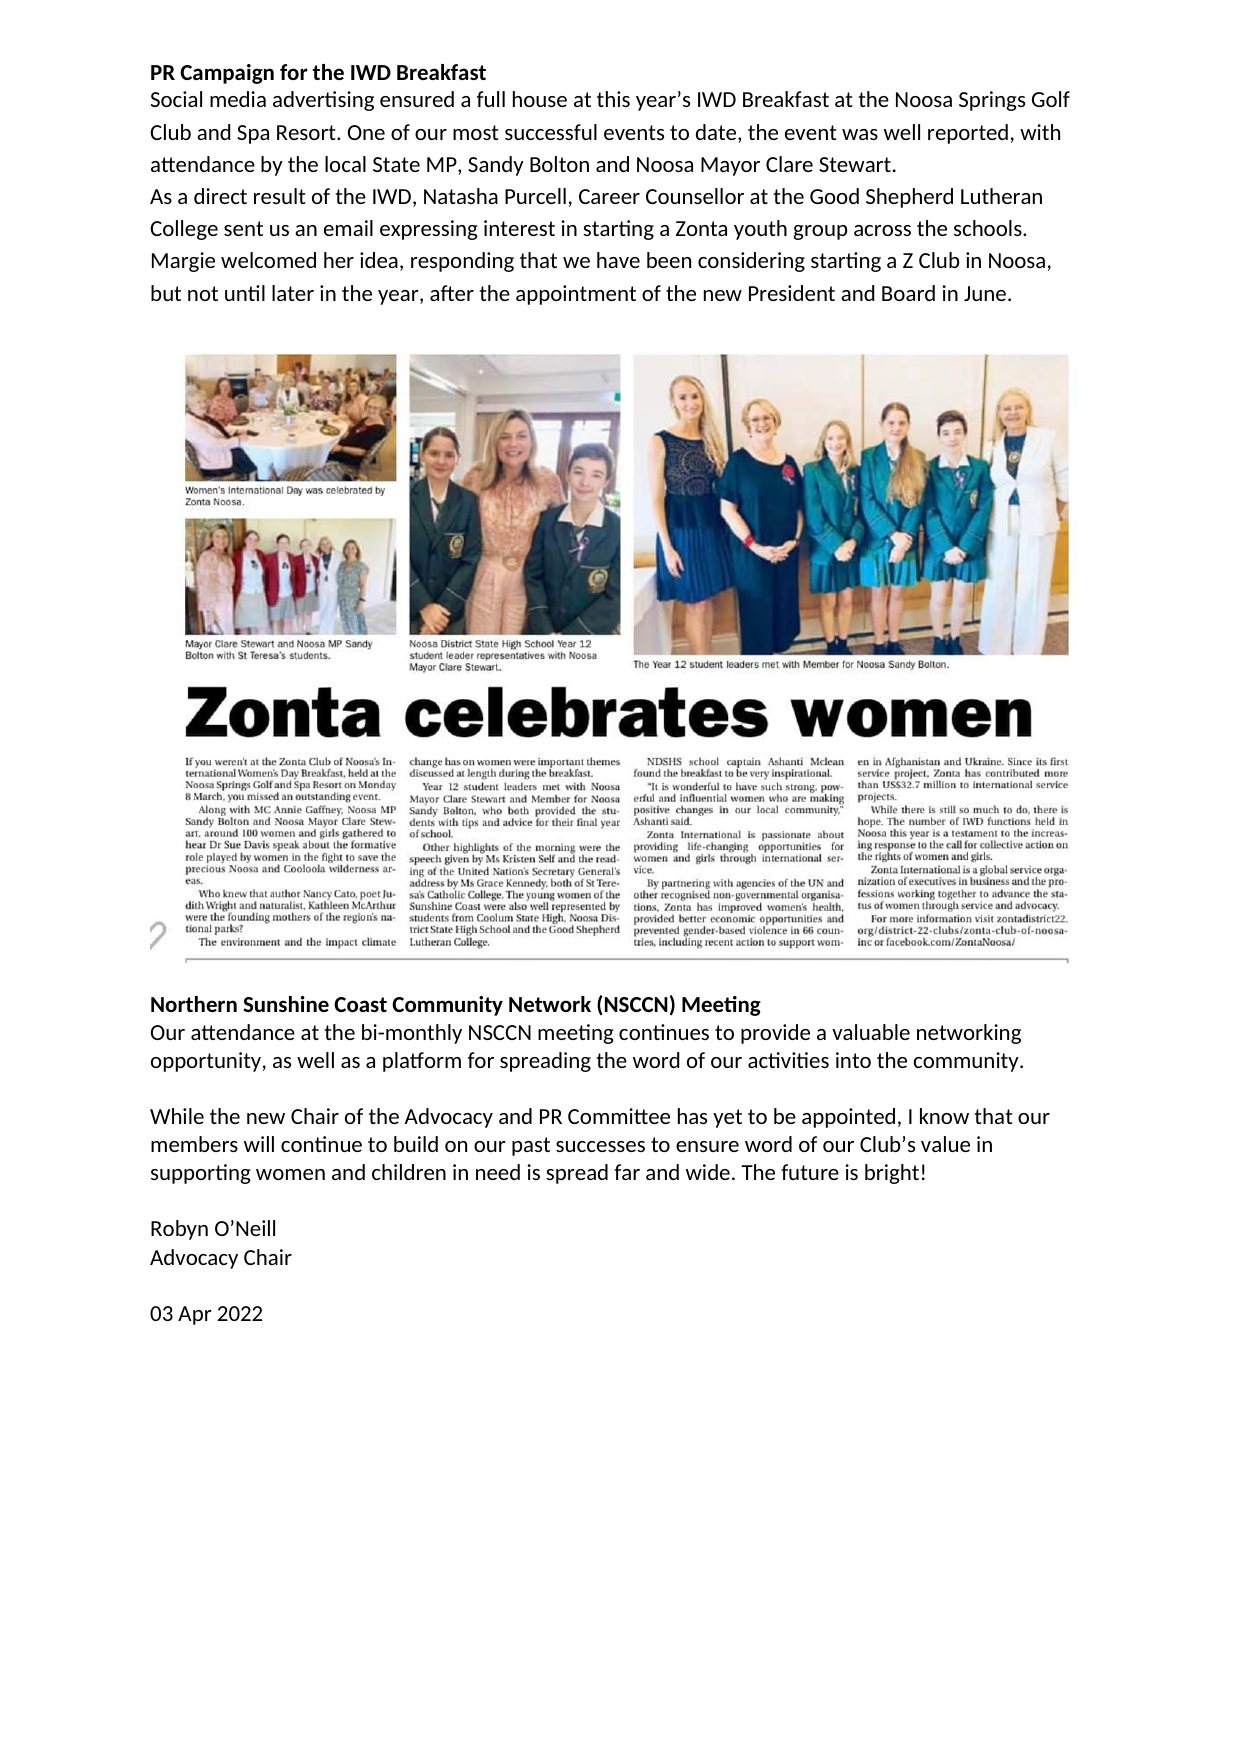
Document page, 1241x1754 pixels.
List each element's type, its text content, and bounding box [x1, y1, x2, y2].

text 03 Apr 2022 [150, 1299, 1090, 1327]
text As a direct result of the IWD, Natasha Purcell, Career Counsellor at the Good Shepherd Lutheran College sent us an email expressing interest in starting a Zonta youth group across the schools. Margie welcomed her idea, responding that we have been considering starting a Z Club in Noosa, but not until later in the year, after the appointment of the new President and Board in June. [150, 182, 1090, 307]
text Robyn O’Neill [150, 1214, 1090, 1243]
text PR Campaign for the IWD Breakfast [150, 58, 1090, 86]
text Northern Sunshine Coast Community Network (NSCCN) Meeting [150, 990, 1090, 1018]
picture [150, 338, 1086, 963]
text Advocacy Chair [150, 1243, 1090, 1271]
text While the new Chair of the Advocacy and PR Committee has yet to be appointed, I know that our members will continue to build on our past successes to ensure word of our Club’s value in supporting women and children in need is spread far and wide. The future is bright! [150, 1102, 1090, 1187]
text Social media advertising ensured a full house at this year’s IWD Breakfast at the Noosa Springs Golf Club and Spa Resort. One of our most successful events to date, the event was well reported, with attendance by the local State MP, Sandy Bolton and Noosa Mayor Clare Stewart. [150, 86, 1090, 178]
text Our attendance at the bi-monthly NSCCN meeting continues to provide a valuable networking opportunity, as well as a platform for spreading the word of our activities into the community. [150, 1018, 1090, 1074]
